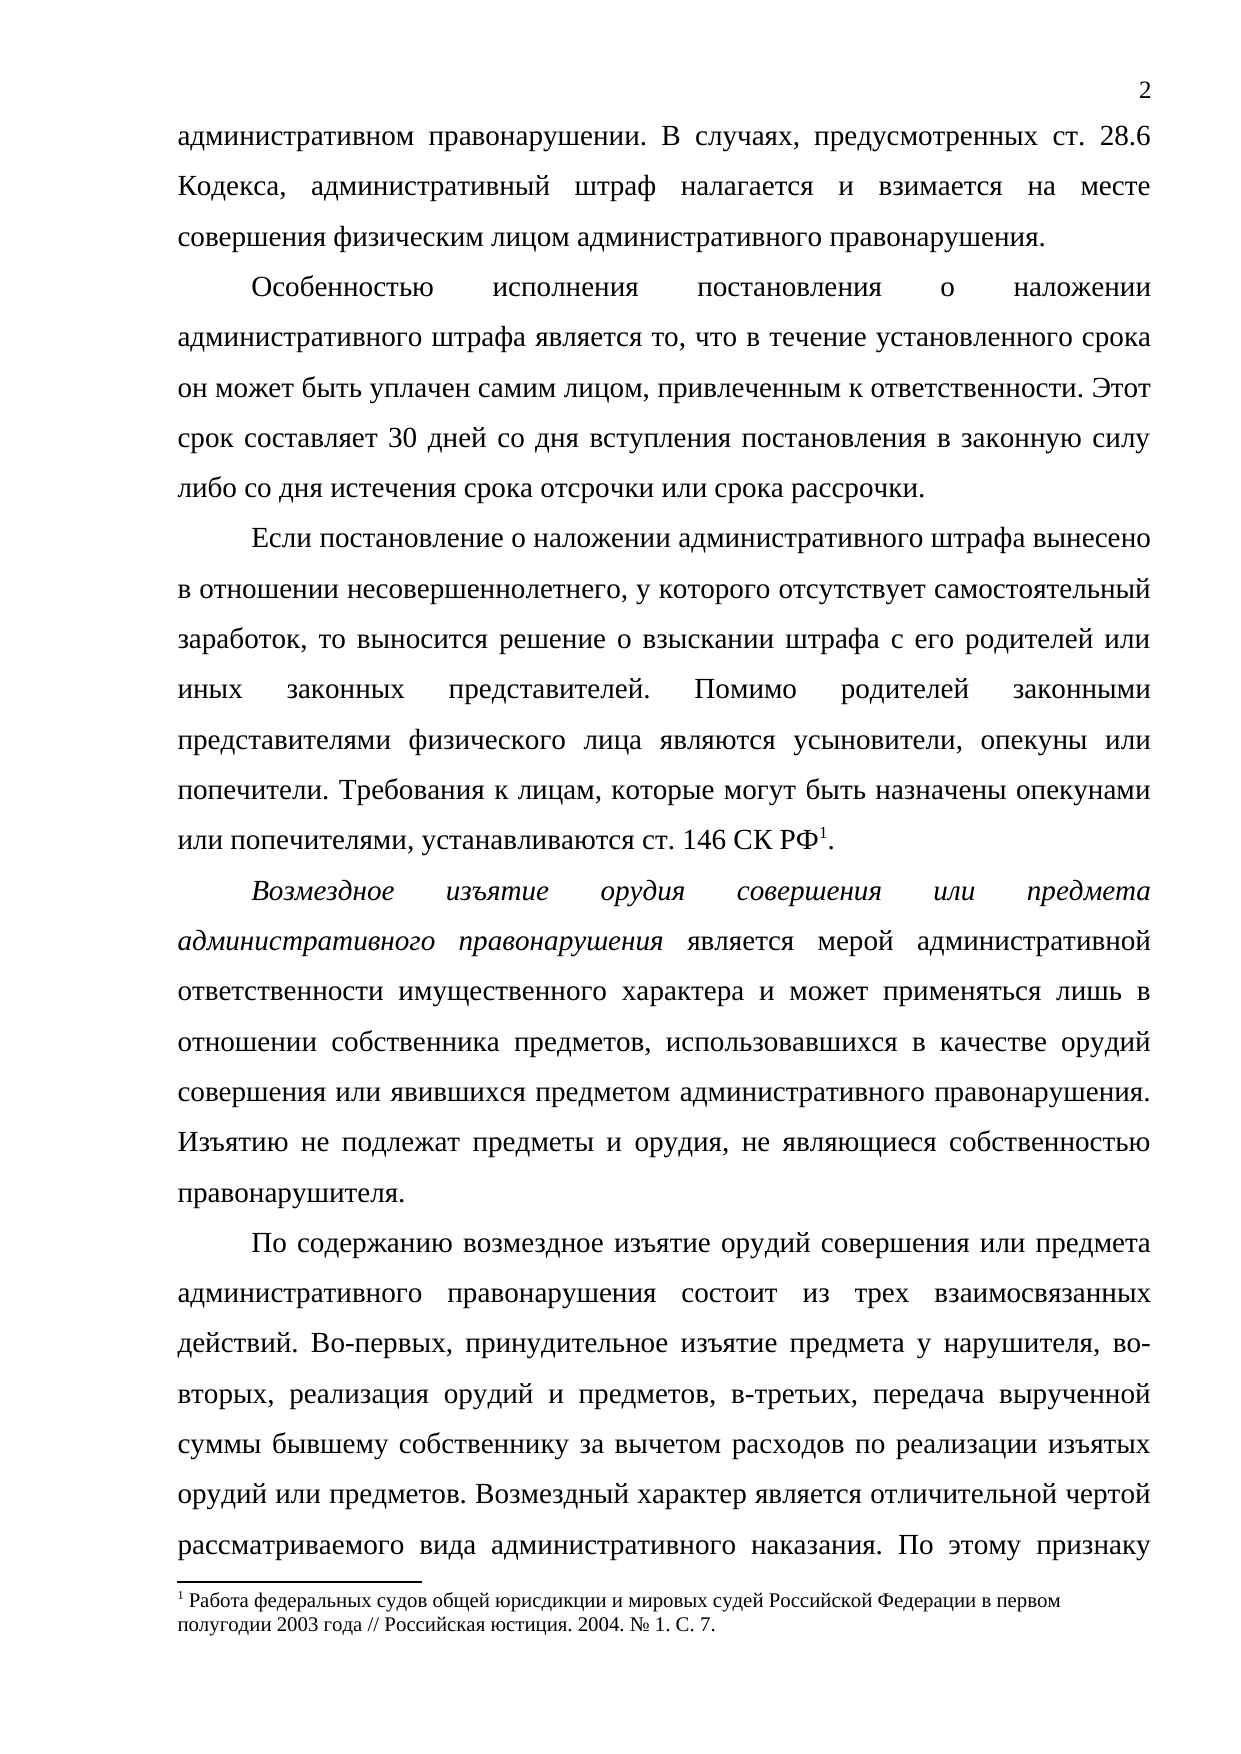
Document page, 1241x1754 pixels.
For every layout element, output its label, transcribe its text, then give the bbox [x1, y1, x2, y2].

text Возмездное изъятие орудия совершения или предмета административного правонарушения является мерой административной ответственности имущественного характера и может применяться лишь в отношении собственника предметов, использовавшихся в качестве орудий совершения или явившихся предметом административного правонарушения. Изъятию не подлежат предметы и орудия, не являющиеся собственностью правонарушителя. [177, 873, 1152, 1208]
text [177, 1225, 1152, 1560]
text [177, 118, 1152, 252]
text Особенностью исполнения постановления о наложении административного штрафа является то, что в течение установленного срока он может быть уплачен самим лицом, привлеченным к ответственности. Этот срок составляет 30 дней со дня вступления постановления в законную силу либо со дня истечения срока отсрочки или срока рассрочки. [177, 269, 1152, 504]
text Если постановление о наложении административного штрафа вынесено в отношении несовершеннолетнего, у которого отсутствует самостоятельный заработок, то выносится решение о взыскании штрафа с его родителей или иных законных представителей. Помимо родителей законными представителями физического лица являются усыновители, опекуны или попечители. Требования к лицам, которые могут быть назначены опекунами или попечителями, устанавливаются ст. 146 СК РФ. [177, 521, 1152, 856]
